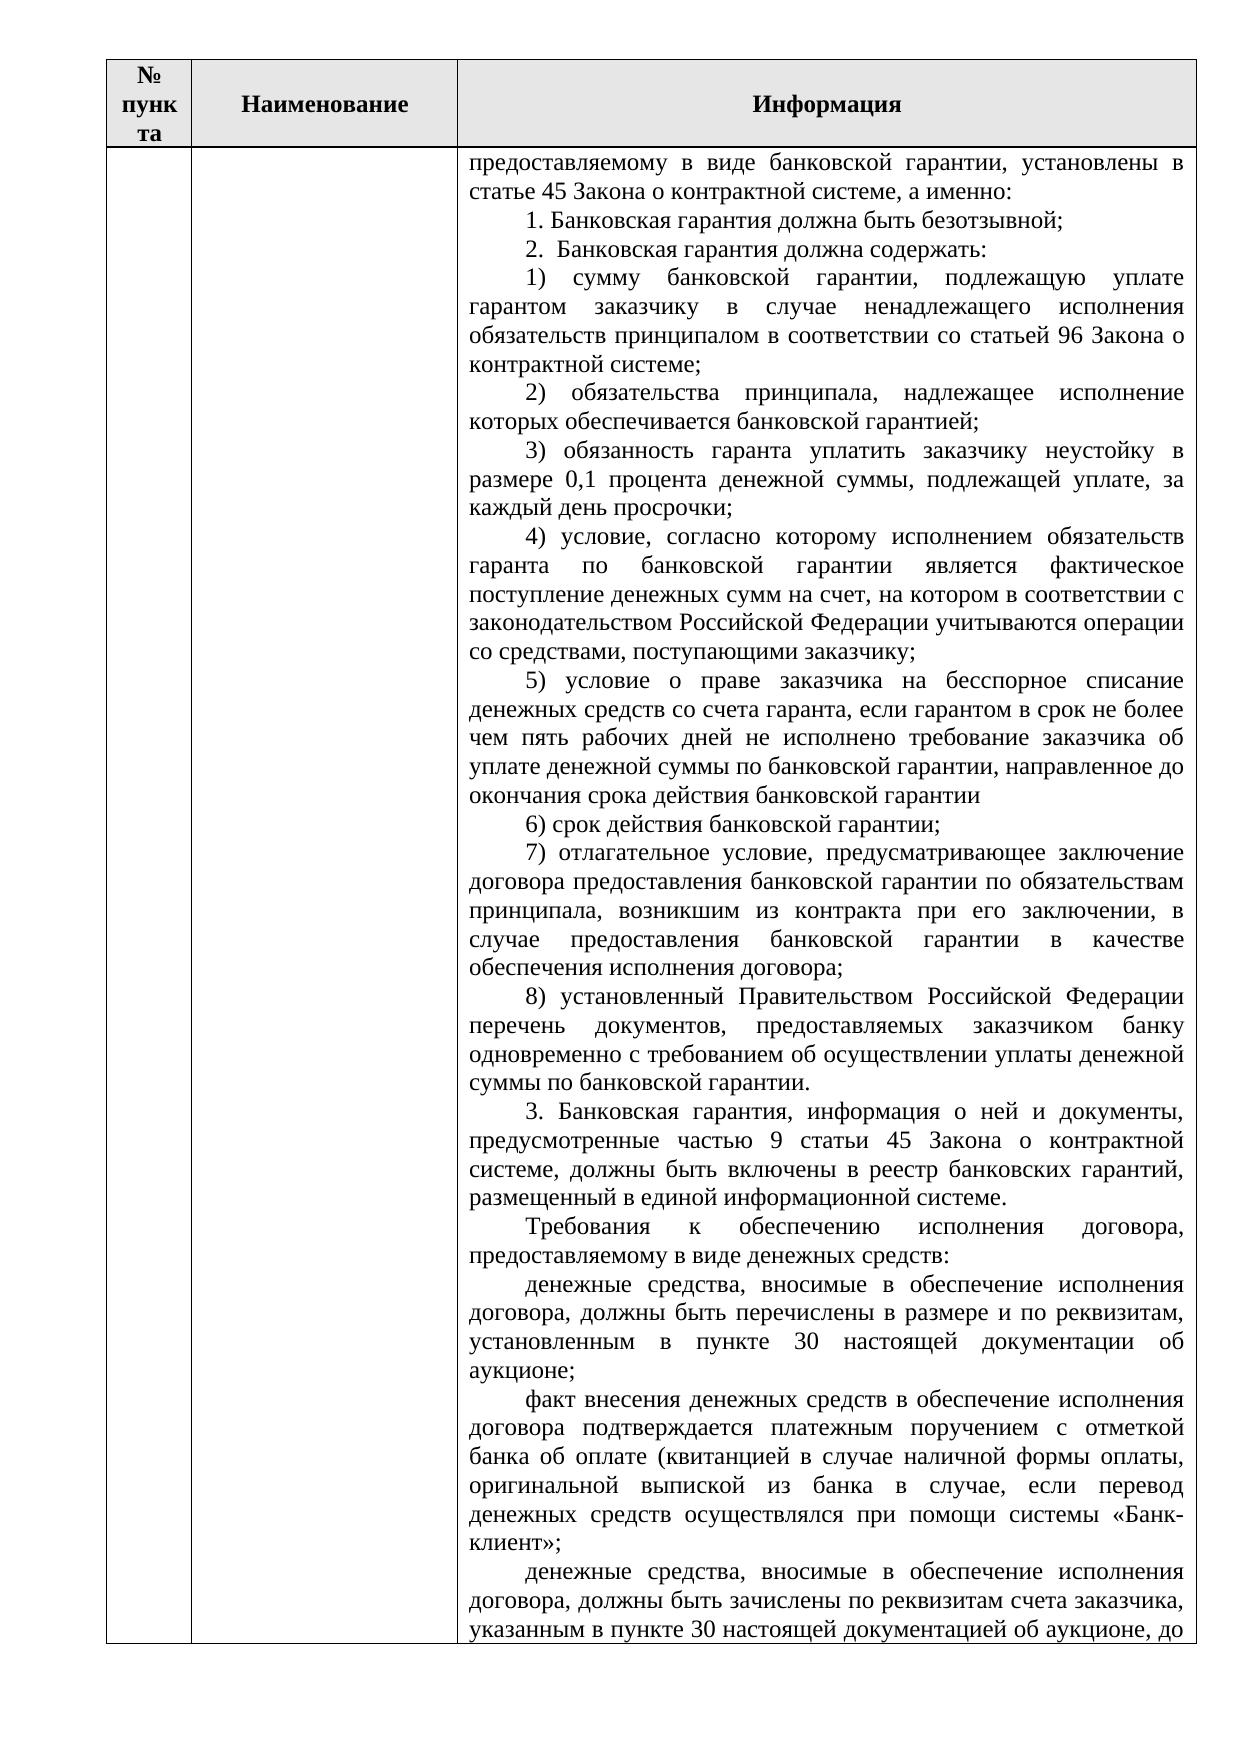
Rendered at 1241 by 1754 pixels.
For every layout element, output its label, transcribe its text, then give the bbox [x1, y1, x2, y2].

table_header Наименование [192, 60, 457, 146]
table_header Информация [458, 60, 1196, 146]
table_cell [192, 148, 457, 1642]
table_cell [458, 148, 1196, 1642]
table_cell [107, 148, 191, 1642]
table_header № пункта [107, 60, 191, 146]
